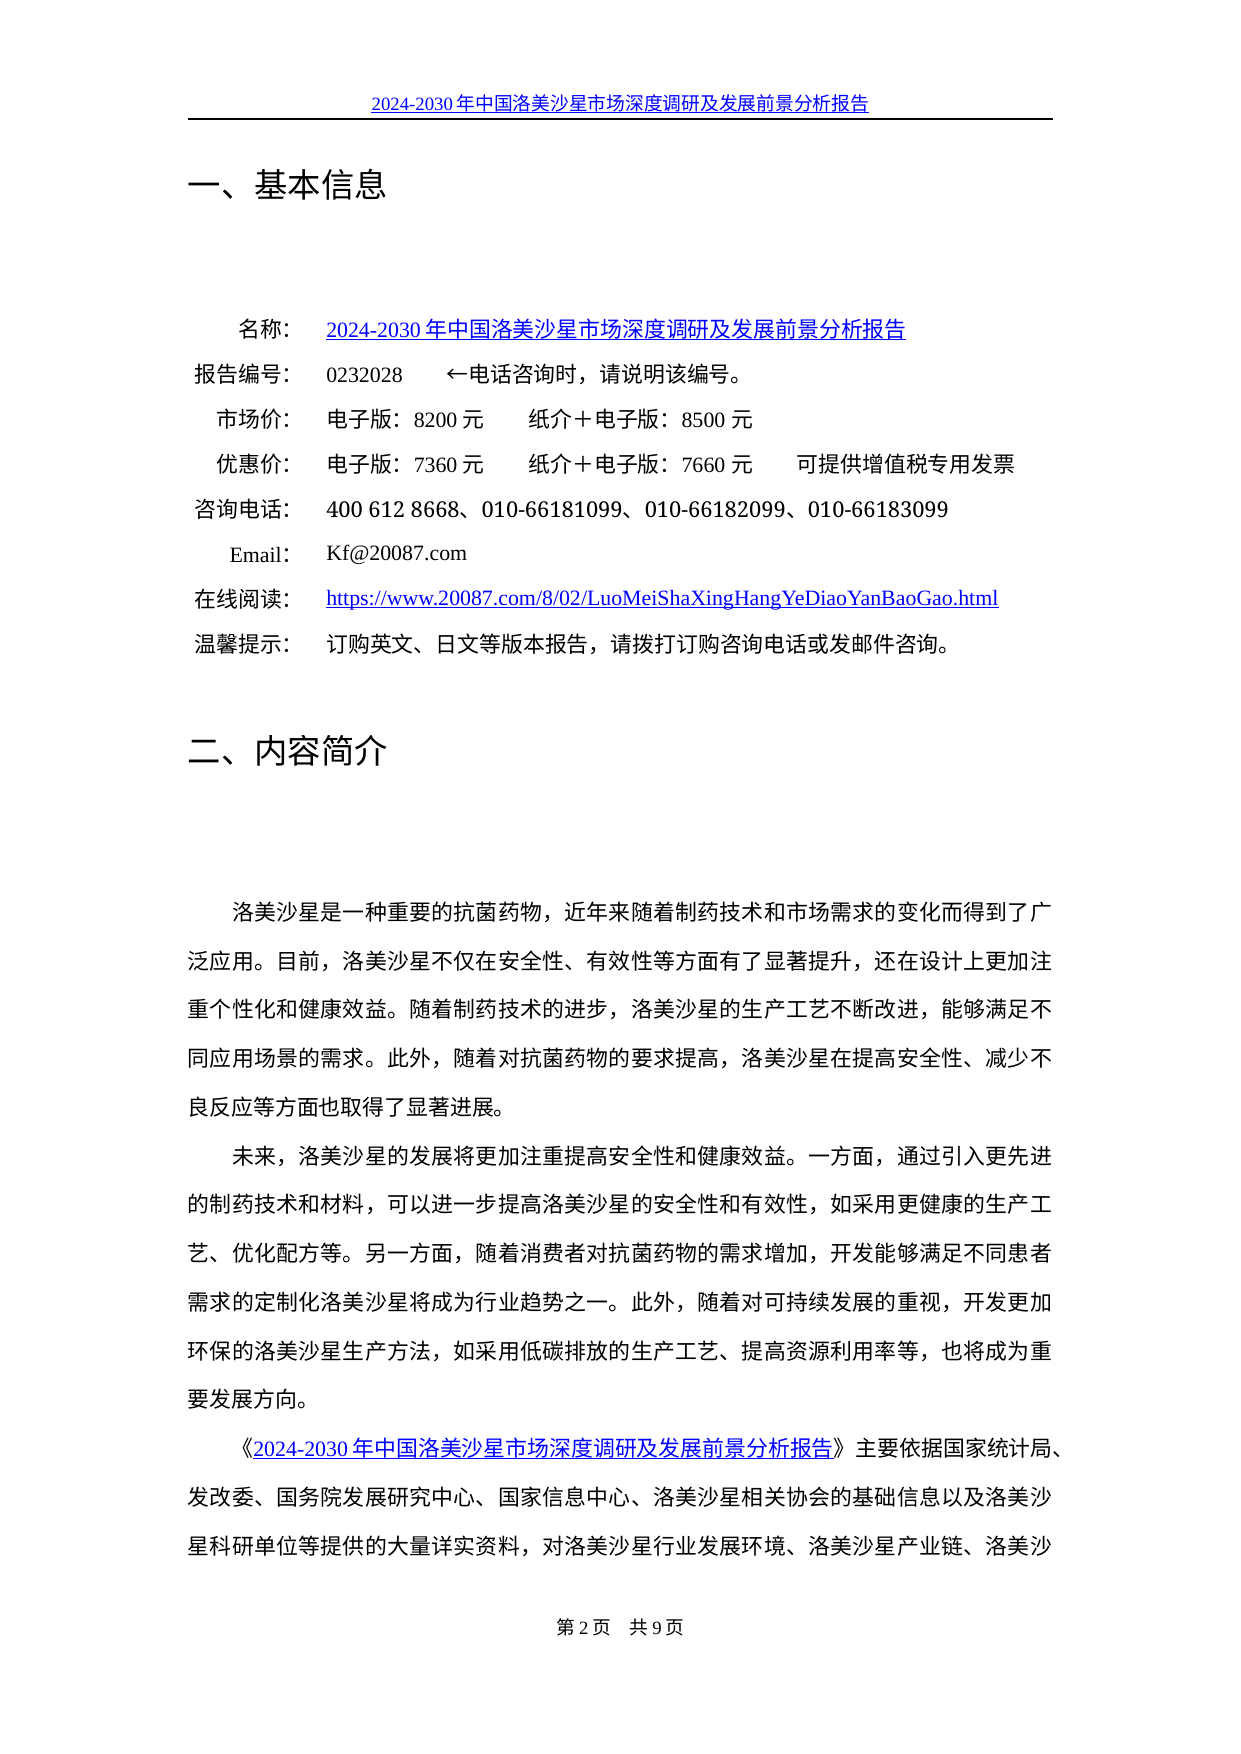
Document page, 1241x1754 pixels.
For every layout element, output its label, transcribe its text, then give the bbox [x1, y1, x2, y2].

table_header 名称： [167, 312, 315, 357]
title 一、基本信息 [187, 150, 1053, 215]
table_cell 电子版：7360 元 纸介＋电子版：7660 元 可提供增值税专用发票 [315, 447, 1073, 492]
table_cell 电子版：8200 元 纸介＋电子版：8500 元 [315, 402, 1073, 447]
table_cell 400 612 8668、010-66181099、010-66182099、010-66183099 [315, 492, 1073, 537]
table_cell 温馨提示： [167, 627, 315, 672]
table_cell 咨询电话： [167, 492, 315, 537]
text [187, 894, 1053, 1561]
table_cell 在线阅读： [167, 582, 315, 627]
table_cell 市场价： [167, 402, 315, 447]
table_cell 优惠价： [167, 447, 315, 492]
table_cell Email： [167, 537, 315, 582]
table_cell 0232028 ←电话咨询时，请说明该编号。 [315, 357, 1073, 402]
table_cell 报告编号： [167, 357, 315, 402]
table_header 2024-2030年中国洛美沙星市场深度调研及发展前景分析报告 [315, 312, 1073, 357]
table_cell [315, 582, 1073, 627]
table_cell 订购英文、日文等版本报告，请拨打订购咨询电话或发邮件咨询。 [315, 627, 1073, 672]
table_cell Kf@20087.com [315, 537, 1073, 582]
title 二、内容简介 [187, 717, 1053, 782]
